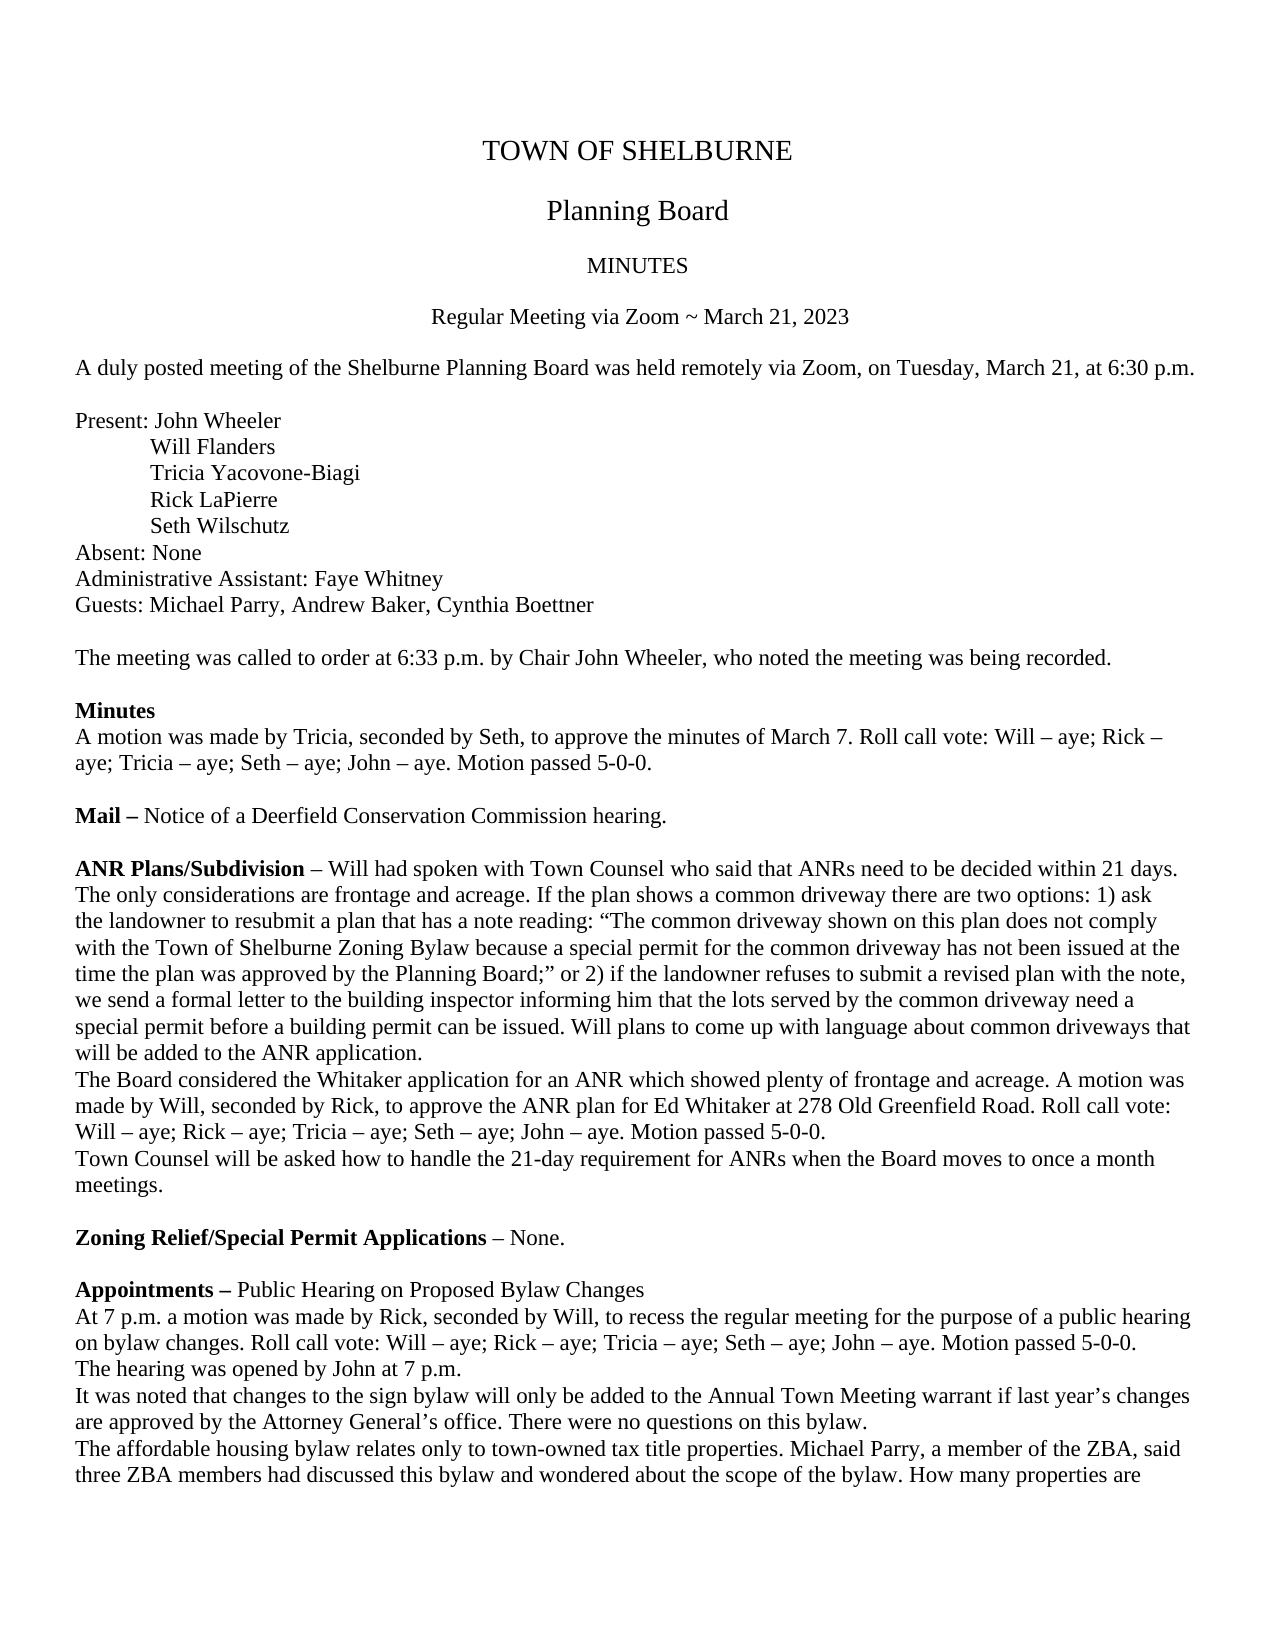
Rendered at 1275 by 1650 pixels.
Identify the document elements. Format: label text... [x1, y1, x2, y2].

text Absent: None [75, 538, 1200, 565]
text Will Flanders [75, 433, 1200, 459]
text Town of SHELBURNE [75, 133, 1200, 167]
text Seth Wilschutz [75, 512, 1200, 538]
text Minutes [75, 697, 1200, 723]
text It was noted that changes to the sign bylaw will only be added to the Annual Town Meeting warrant if last year’s changes are approved by the Attorney General’s office. There were no questions on this bylaw. [75, 1382, 1200, 1434]
text Present: John Wheeler [75, 407, 1200, 433]
text Administrative Assistant: Faye Whitney [75, 565, 1200, 591]
text Town Counsel will be asked how to handle the 21-day requirement for ANRs when the Board moves to once a month meetings. [75, 1145, 1200, 1197]
text MINUTES [75, 252, 1200, 278]
text Tricia Yacovone-Biagi [75, 459, 1200, 486]
text The hearing was opened by John at 7 p.m. [75, 1356, 1200, 1382]
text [75, 1434, 1200, 1487]
text Zoning Relief/Special Permit Applications – None. [75, 1224, 1200, 1250]
text Mail – Notice of a Deerfield Conservation Commission hearing. [75, 802, 1200, 828]
text Planning Board [75, 193, 1200, 226]
text The Board considered the Whitaker application for an ANR which showed plenty of frontage and acreage. A motion was made by Will, seconded by Rick, to approve the ANR plan for Ed Whitaker at 278 Old Greenfield Road. Roll call vote: Will – aye; Rick – aye; Tricia – aye; Seth – aye; John – aye. Motion passed 5-0-0. [75, 1066, 1200, 1145]
text ANR Plans/Subdivision – Will had spoken with Town Counsel who said that ANRs need to be decided within 21 days. The only considerations are frontage and acreage. If the plan shows a common driveway there are two options: 1) ask the landowner to resubmit a plan that has a note reading: “The common driveway shown on this plan does not comply with the Town of Shelburne Zoning Bylaw because a special permit for the common driveway has not been issued at the time the plan was approved by the Planning Board;” or 2) if the landowner refuses to submit a revised plan with the note, we send a formal letter to the building inspector informing him that the lots served by the common driveway need a special permit before a building permit can be issued. Will plans to come up with language about common driveways that will be added to the ANR application. [75, 855, 1200, 1066]
text Guests: Michael Parry, Andrew Baker, Cynthia Boettner [75, 591, 1200, 618]
text Regular Meeting via Zoom ~ March 21, 2023 [75, 303, 1200, 329]
text Appointments – Public Hearing on Proposed Bylaw Changes [75, 1276, 1200, 1303]
text At 7 p.m. a motion was made by Rick, seconded by Will, to recess the regular meeting for the purpose of a public hearing on bylaw changes. Roll call vote: Will – aye; Rick – aye; Tricia – aye; Seth – aye; John – aye. Motion passed 5-0-0. [75, 1303, 1200, 1356]
text Rick LaPierre [75, 486, 1200, 512]
text A duly posted meeting of the Shelburne Planning Board was held remotely via Zoom, on Tuesday, March 21, at 6:30 p.m. [75, 354, 1200, 380]
text A motion was made by Tricia, seconded by Seth, to approve the minutes of March 7. Roll call vote: Will – aye; Rick – aye; Tricia – aye; Seth – aye; John – aye. Motion passed 5-0-0. [75, 723, 1200, 776]
text The meeting was called to order at 6:33 p.m. by Chair John Wheeler, who noted the meeting was being recorded. [75, 644, 1200, 670]
